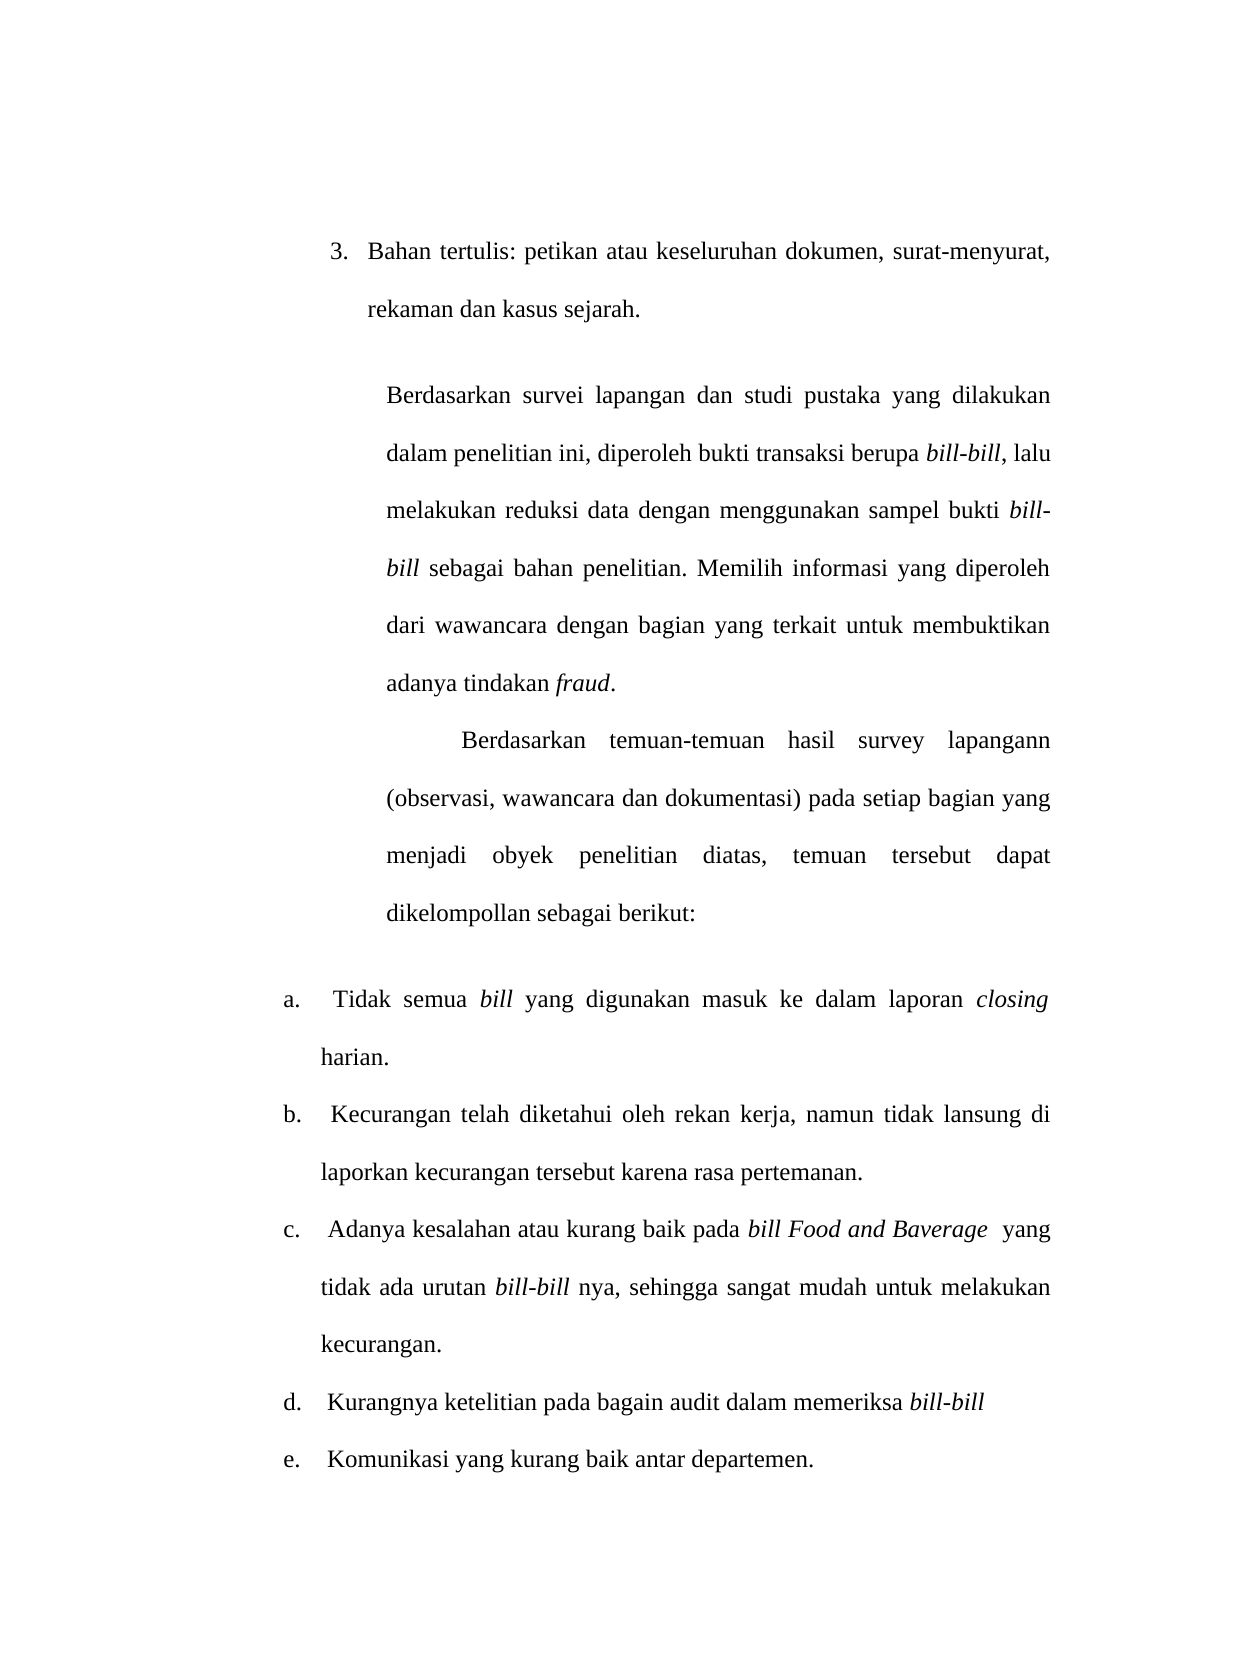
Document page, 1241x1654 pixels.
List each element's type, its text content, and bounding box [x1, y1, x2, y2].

list Berdasarkan survei lapangan dan studi pustaka yang dilakukan dalam penelitian ini, diperoleh bukti transaksi berupa bill-bill, lalu melakukan reduksi data dengan menggunakan sampel bukti bill-bill sebagai bahan penelitian. Memilih informasi yang diperoleh dari wawancara dengan bagian yang terkait untuk membuktikan adanya tindakan fraud. [386, 380, 1051, 697]
list Kurangnya ketelitian pada bagain audit dalam memeriksa bill-bill [283, 1387, 1051, 1416]
list Berdasarkan temuan-temuan hasil survey lapangann (observasi, wawancara dan dokumentasi) pada setiap bagian yang menjadi obyek penelitian diatas, temuan tersebut dapat dikelompollan sebagai berikut: [386, 725, 1051, 927]
list Bahan tertulis: petikan atau keseluruhan dokumen, surat-menyurat, rekaman dan kasus sejarah. [330, 236, 1051, 322]
list Tidak semua bill yang digunakan masuk ke dalam laporan closing harian. [283, 984, 1051, 1071]
list Kecurangan telah diketahui oleh rekan kerja, namun tidak lansung di laporkan kecurangan tersebut karena rasa pertemanan. [283, 1099, 1051, 1186]
list Komunikasi yang kurang baik antar departemen. [283, 1444, 1051, 1473]
list Adanya kesalahan atau kurang baik pada bill Food and Baverage yang tidak ada urutan bill-bill nya, sehingga sangat mudah untuk melakukan kecurangan. [283, 1214, 1051, 1358]
